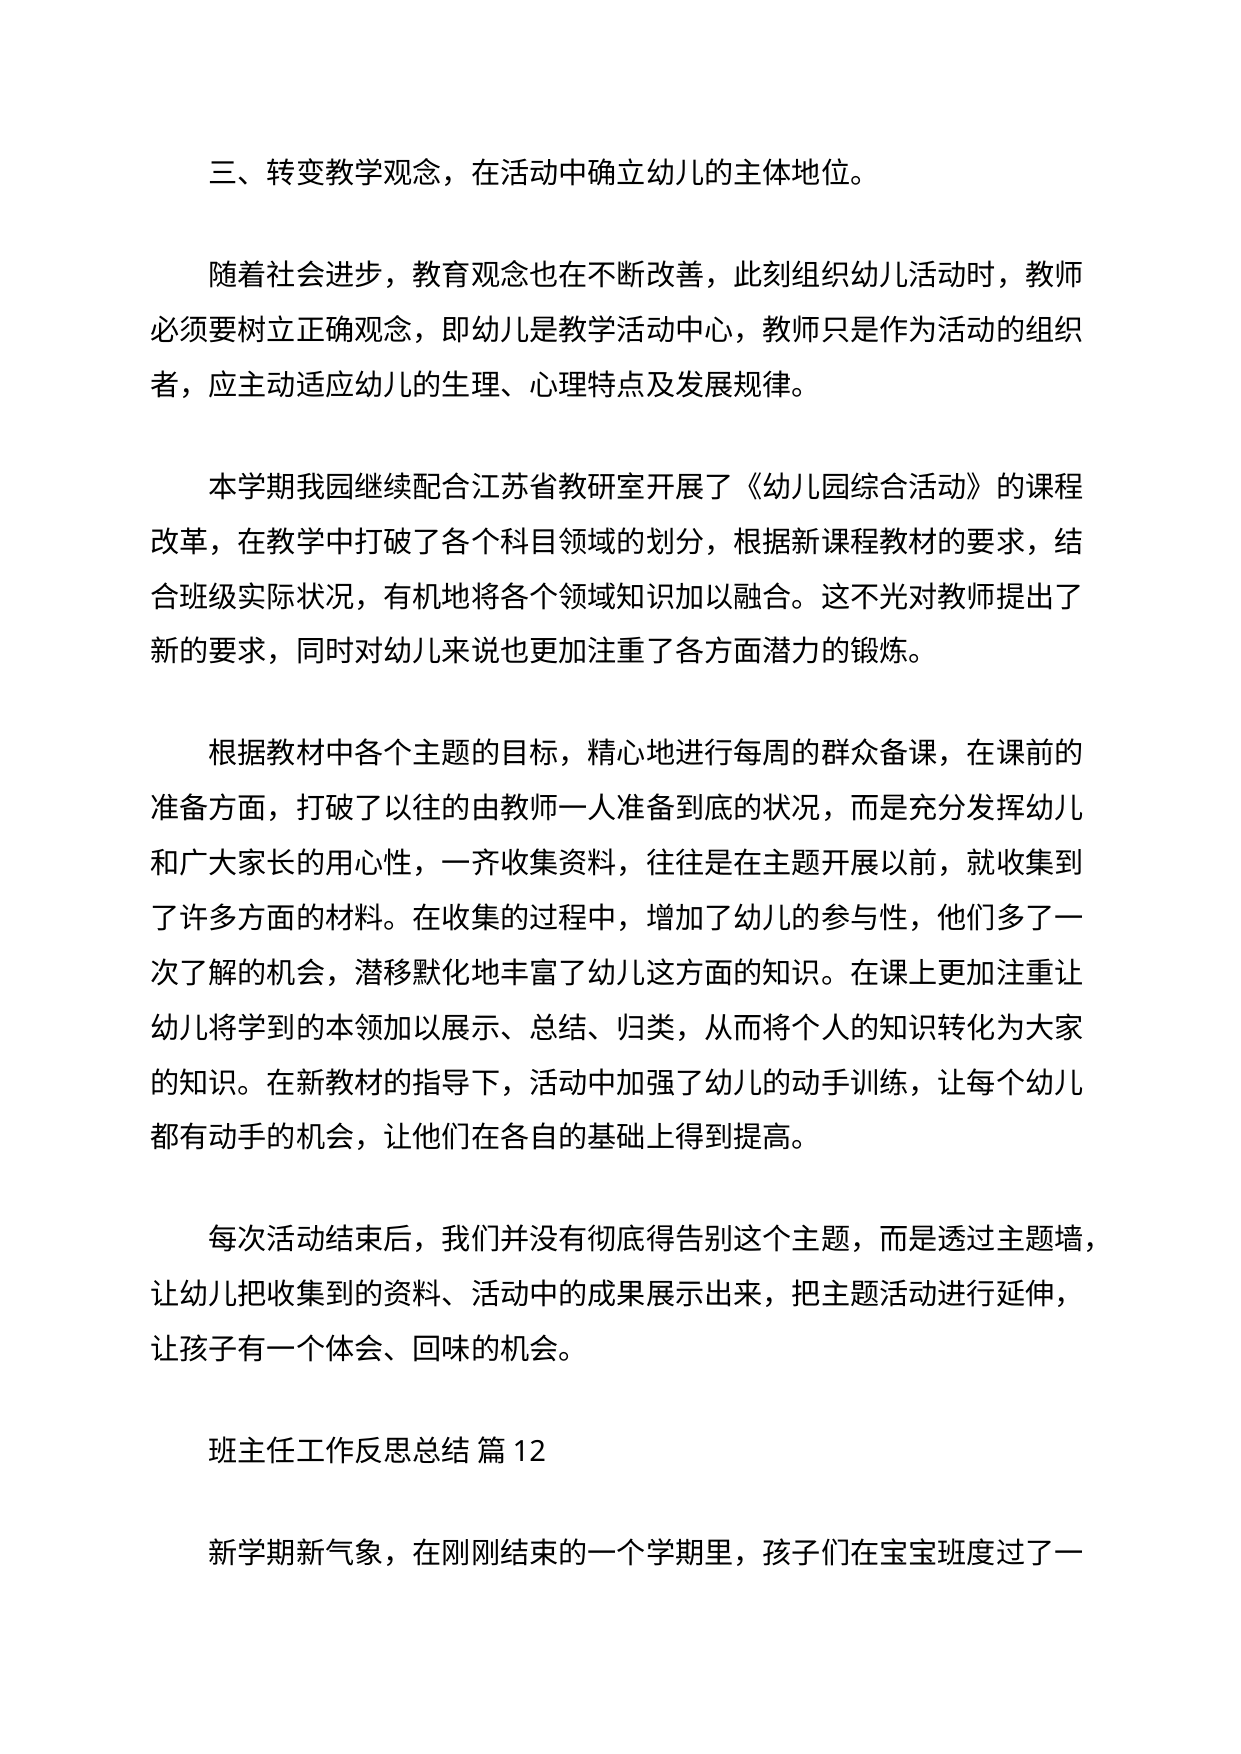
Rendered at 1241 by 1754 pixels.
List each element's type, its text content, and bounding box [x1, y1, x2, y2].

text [150, 1529, 1090, 1572]
text 随着社会进步，教育观念也在不断改善，此刻组织幼儿活动时，教师必须要树立正确观念，即幼儿是教学活动中心，教师只是作为活动的组织者，应主动适应幼儿的生理、心理特点及发展规律。 [150, 252, 1090, 404]
text 班主任工作反思总结 篇12 [150, 1427, 1090, 1470]
text 三、转变教学观念，在活动中确立幼儿的主体地位。 [150, 150, 1090, 192]
text 本学期我园继续配合江苏省教研室开展了《幼儿园综合活动》的课程改革，在教学中打破了各个科目领域的划分，根据新课程教材的要求，结合班级实际状况，有机地将各个领域知识加以融合。这不光对教师提出了新的要求，同时对幼儿来说也更加注重了各方面潜力的锻炼。 [150, 463, 1090, 670]
text 根据教材中各个主题的目标，精心地进行每周的群众备课，在课前的准备方面，打破了以往的由教师一人准备到底的状况，而是充分发挥幼儿和广大家长的用心性，一齐收集资料，往往是在主题开展以前，就收集到了许多方面的材料。在收集的过程中，增加了幼儿的参与性，他们多了一次了解的机会，潜移默化地丰富了幼儿这方面的知识。在课上更加注重让幼儿将学到的本领加以展示、总结、归类，从而将个人的知识转化为大家的知识。在新教材的指导下，活动中加强了幼儿的动手训练，让每个幼儿都有动手的机会，让他们在各自的基础上得到提高。 [150, 730, 1090, 1156]
text 每次活动结束后，我们并没有彻底得告别这个主题，而是透过主题墙，让幼儿把收集到的资料、活动中的成果展示出来，把主题活动进行延伸，让孩子有一个体会、回味的机会。 [150, 1216, 1090, 1368]
